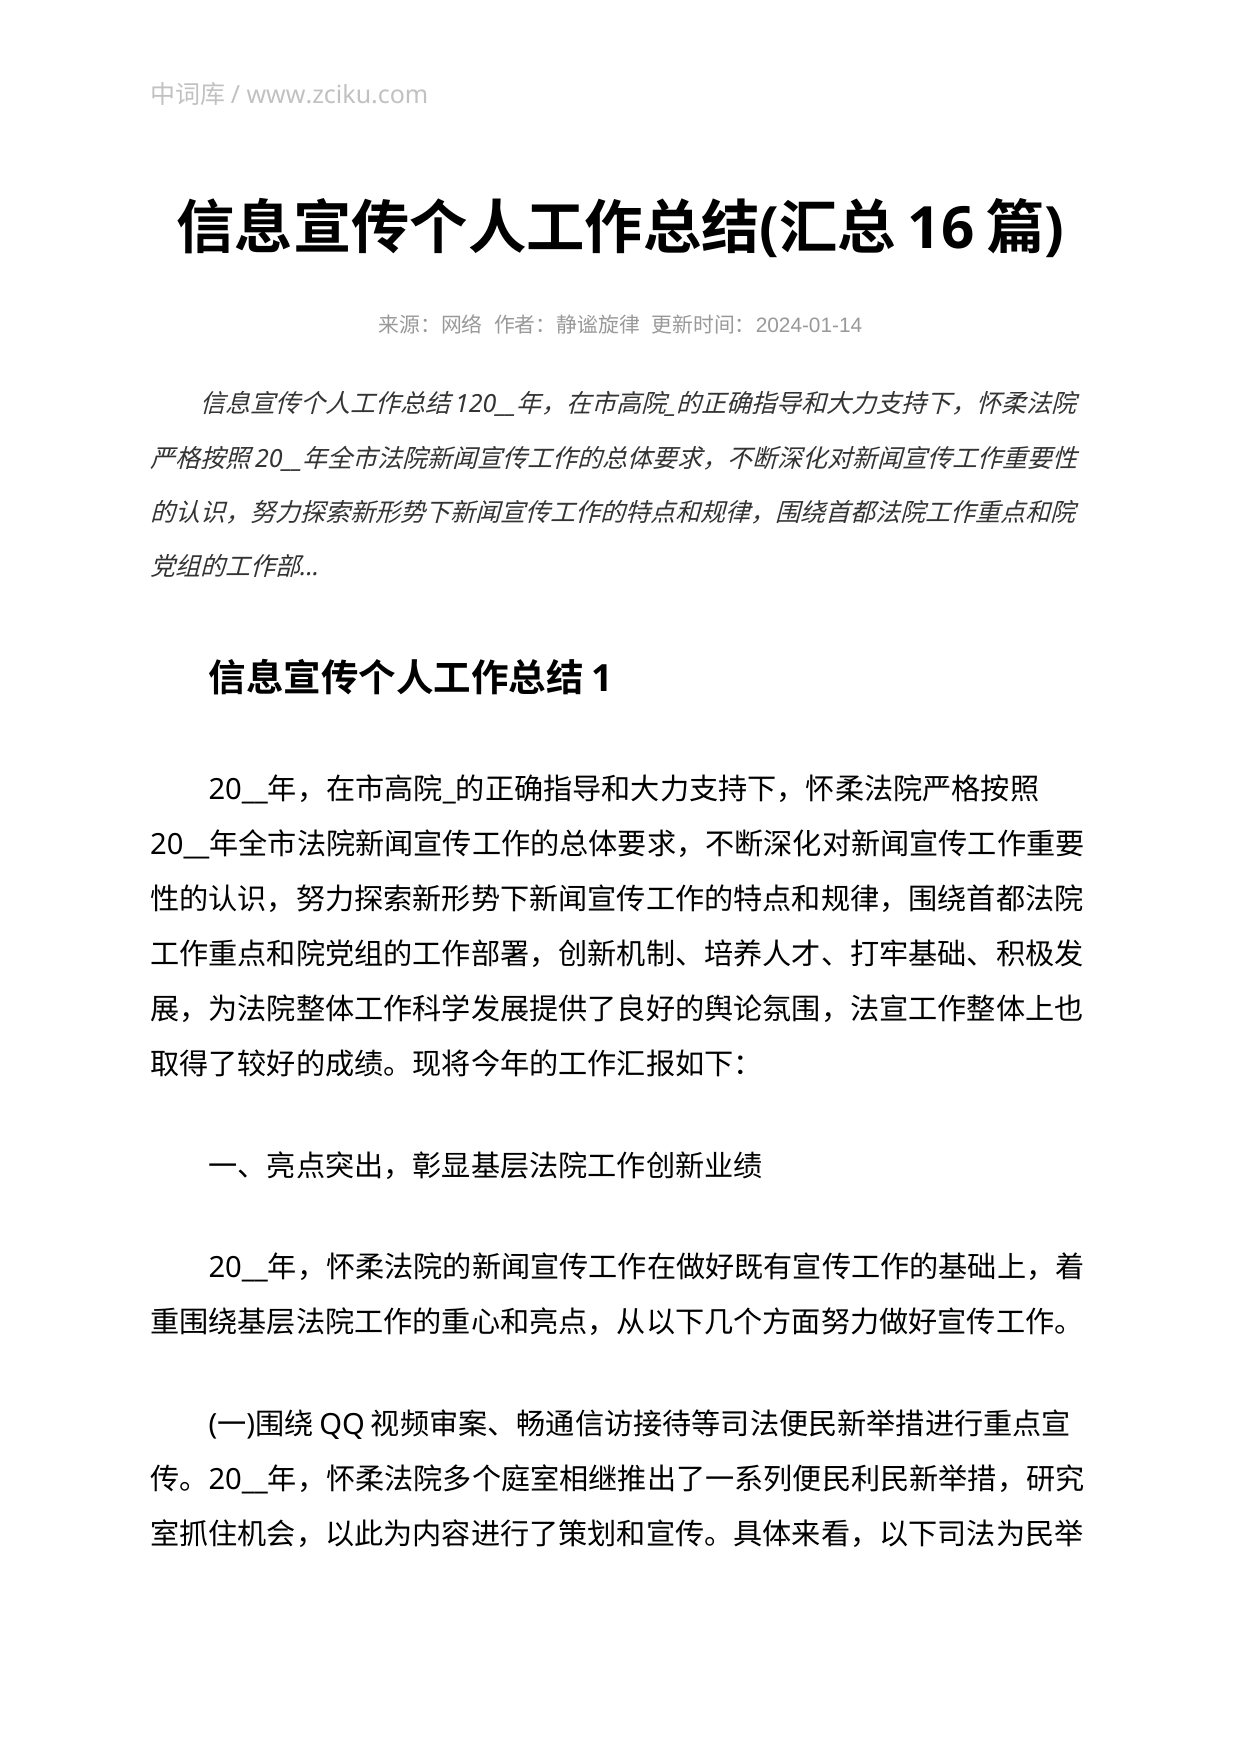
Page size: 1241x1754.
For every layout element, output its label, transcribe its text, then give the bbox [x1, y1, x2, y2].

subtitle 信息宣传个人工作总结(汇总16篇) [150, 181, 1090, 266]
text 信息宣传个人工作总结120__年，在市高院_的正确指导和大力支持下，怀柔法院严格按照20__年全市法院新闻宣传工作的总体要求，不断深化对新闻宣传工作重要性的认识，努力探索新形势下新闻宣传工作的特点和规律，围绕首都法院工作重点和院党组的工作部... [150, 384, 1090, 583]
text 一、亮点突出，彰显基层法院工作创新业绩 [150, 1142, 1090, 1184]
text 信息宣传个人工作总结1 [150, 648, 1090, 703]
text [150, 1401, 1090, 1553]
text 20__年，怀柔法院的新闻宣传工作在做好既有宣传工作的基础上，着重围绕基层法院工作的重心和亮点，从以下几个方面努力做好宣传工作。 [150, 1244, 1090, 1341]
text 来源：网络 作者：静谧旋律 更新时间：2024-01-14 [150, 313, 1090, 337]
text 20__年，在市高院_的正确指导和大力支持下，怀柔法院严格按照20__年全市法院新闻宣传工作的总体要求，不断深化对新闻宣传工作重要性的认识，努力探索新形势下新闻宣传工作的特点和规律，围绕首都法院工作重点和院党组的工作部署，创新机制、培养人才、打牢基础、积极发展，为法院整体工作科学发展提供了良好的舆论氛围，法宣工作整体上也取得了较好的成绩。现将今年的工作汇报如下： [150, 766, 1090, 1083]
